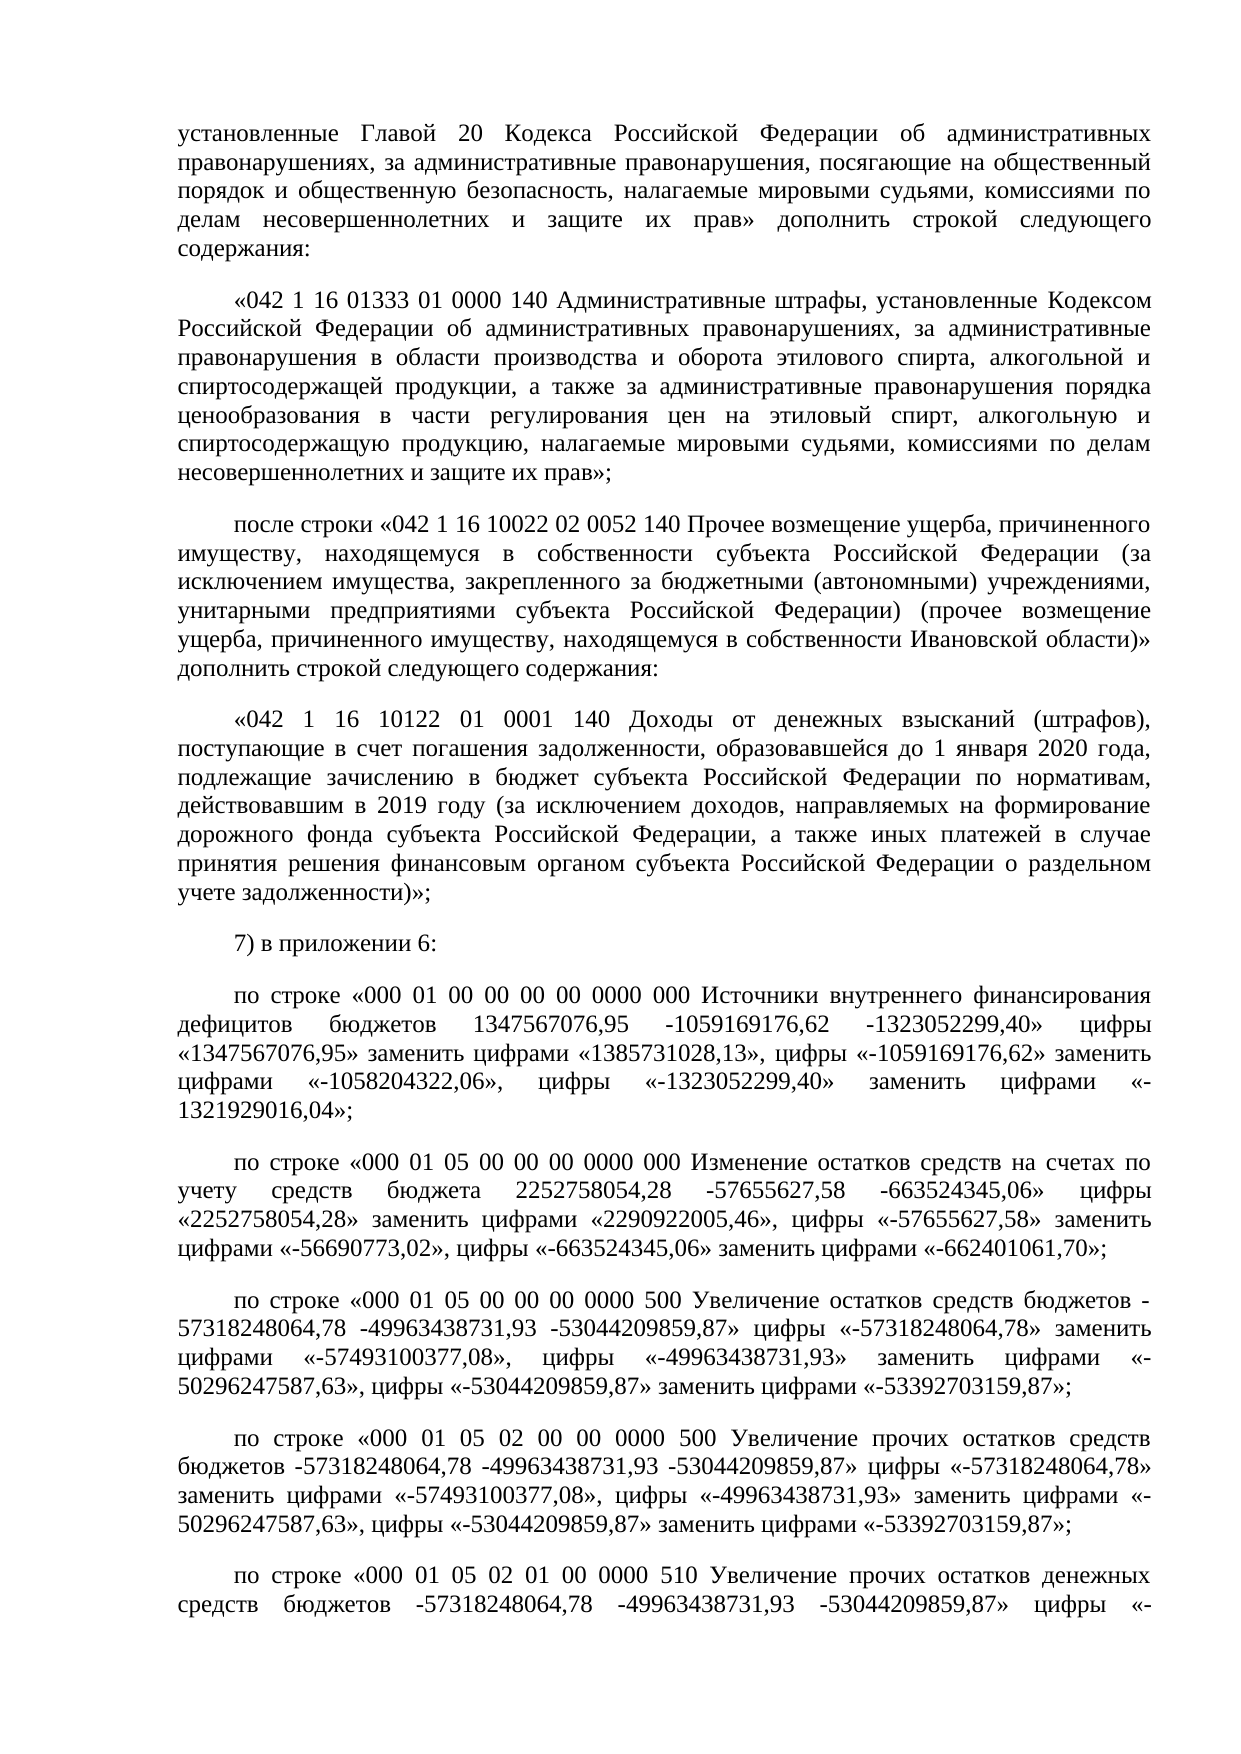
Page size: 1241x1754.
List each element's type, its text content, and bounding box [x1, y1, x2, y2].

text после строки «042 1 16 10022 02 0052 140 Прочее возмещение ущерба, причиненного имуществу, находящемуся в собственности субъекта Российской Федерации (за исключением имущества, закрепленного за бюджетными (автономными) учреждениями, унитарными предприятиями субъекта Российской Федерации) (прочее возмещение ущерба, причиненного имуществу, находящемуся в собственности Ивановской области)» дополнить строкой следующего содержания: [177, 509, 1152, 681]
text по строке «000 01 05 00 00 00 0000 000 Изменение остатков средств на счетах по учету средств бюджета 2252758054,28 -57655627,58 -663524345,06» цифры «2252758054,28» заменить цифрами «2290922005,46», цифры «-57655627,58» заменить цифрами «-56690773,02», цифры «-663524345,06» заменить цифрами «-662401061,70»; [177, 1147, 1152, 1262]
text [177, 118, 1152, 262]
text «042 1 16 01333 01 0000 140 Административные штрафы, установленные Кодексом Российской Федерации об административных правонарушениях, за административные правонарушения в области производства и оборота этилового спирта, алкогольной и спиртосодержащей продукции, а также за административные правонарушения порядка ценообразования в части регулирования цен на этиловый спирт, алкогольную и спиртосодержащую продукцию, налагаемые мировыми судьями, комиссиями по делам несовершеннолетних и защите их прав»; [177, 285, 1152, 486]
text по строке «000 01 05 00 00 00 0000 500 Увеличение остатков средств бюджетов -57318248064,78 -49963438731,93 -53044209859,87» цифры «-57318248064,78» заменить цифрами «-57493100377,08», цифры «-49963438731,93» заменить цифрами «-50296247587,63», цифры «-53044209859,87» заменить цифрами «-53392703159,87»; [177, 1285, 1152, 1400]
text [177, 1561, 1152, 1618]
text «042 1 16 10122 01 0001 140 Доходы от денежных взысканий (штрафов), поступающие в счет погашения задолженности, образовавшейся до 1 января 2020 года, подлежащие зачислению в бюджет субъекта Российской Федерации по нормативам, действовавшим в 2019 году (за исключением доходов, направляемых на формирование дорожного фонда субъекта Российской Федерации, а также иных платежей в случае принятия решения финансовым органом субъекта Российской Федерации о раздельном учете задолженности)»; [177, 704, 1152, 906]
text 7) в приложении 6: [177, 928, 1152, 957]
text по строке «000 01 05 02 00 00 0000 500 Увеличение прочих остатков средств бюджетов -57318248064,78 -49963438731,93 -53044209859,87» цифры «-57318248064,78» заменить цифрами «-57493100377,08», цифры «-49963438731,93» заменить цифрами «-50296247587,63», цифры «-53044209859,87» заменить цифрами «-53392703159,87»; [177, 1423, 1152, 1538]
text по строке «000 01 00 00 00 00 0000 000 Источники внутреннего финансирования дефицитов бюджетов 1347567076,95 -1059169176,62 -1323052299,40» цифры «1347567076,95» заменить цифрами «1385731028,13», цифры «-1059169176,62» заменить цифрами «-1058204322,06», цифры «-1323052299,40» заменить цифрами «-1321929016,04»; [177, 980, 1152, 1124]
